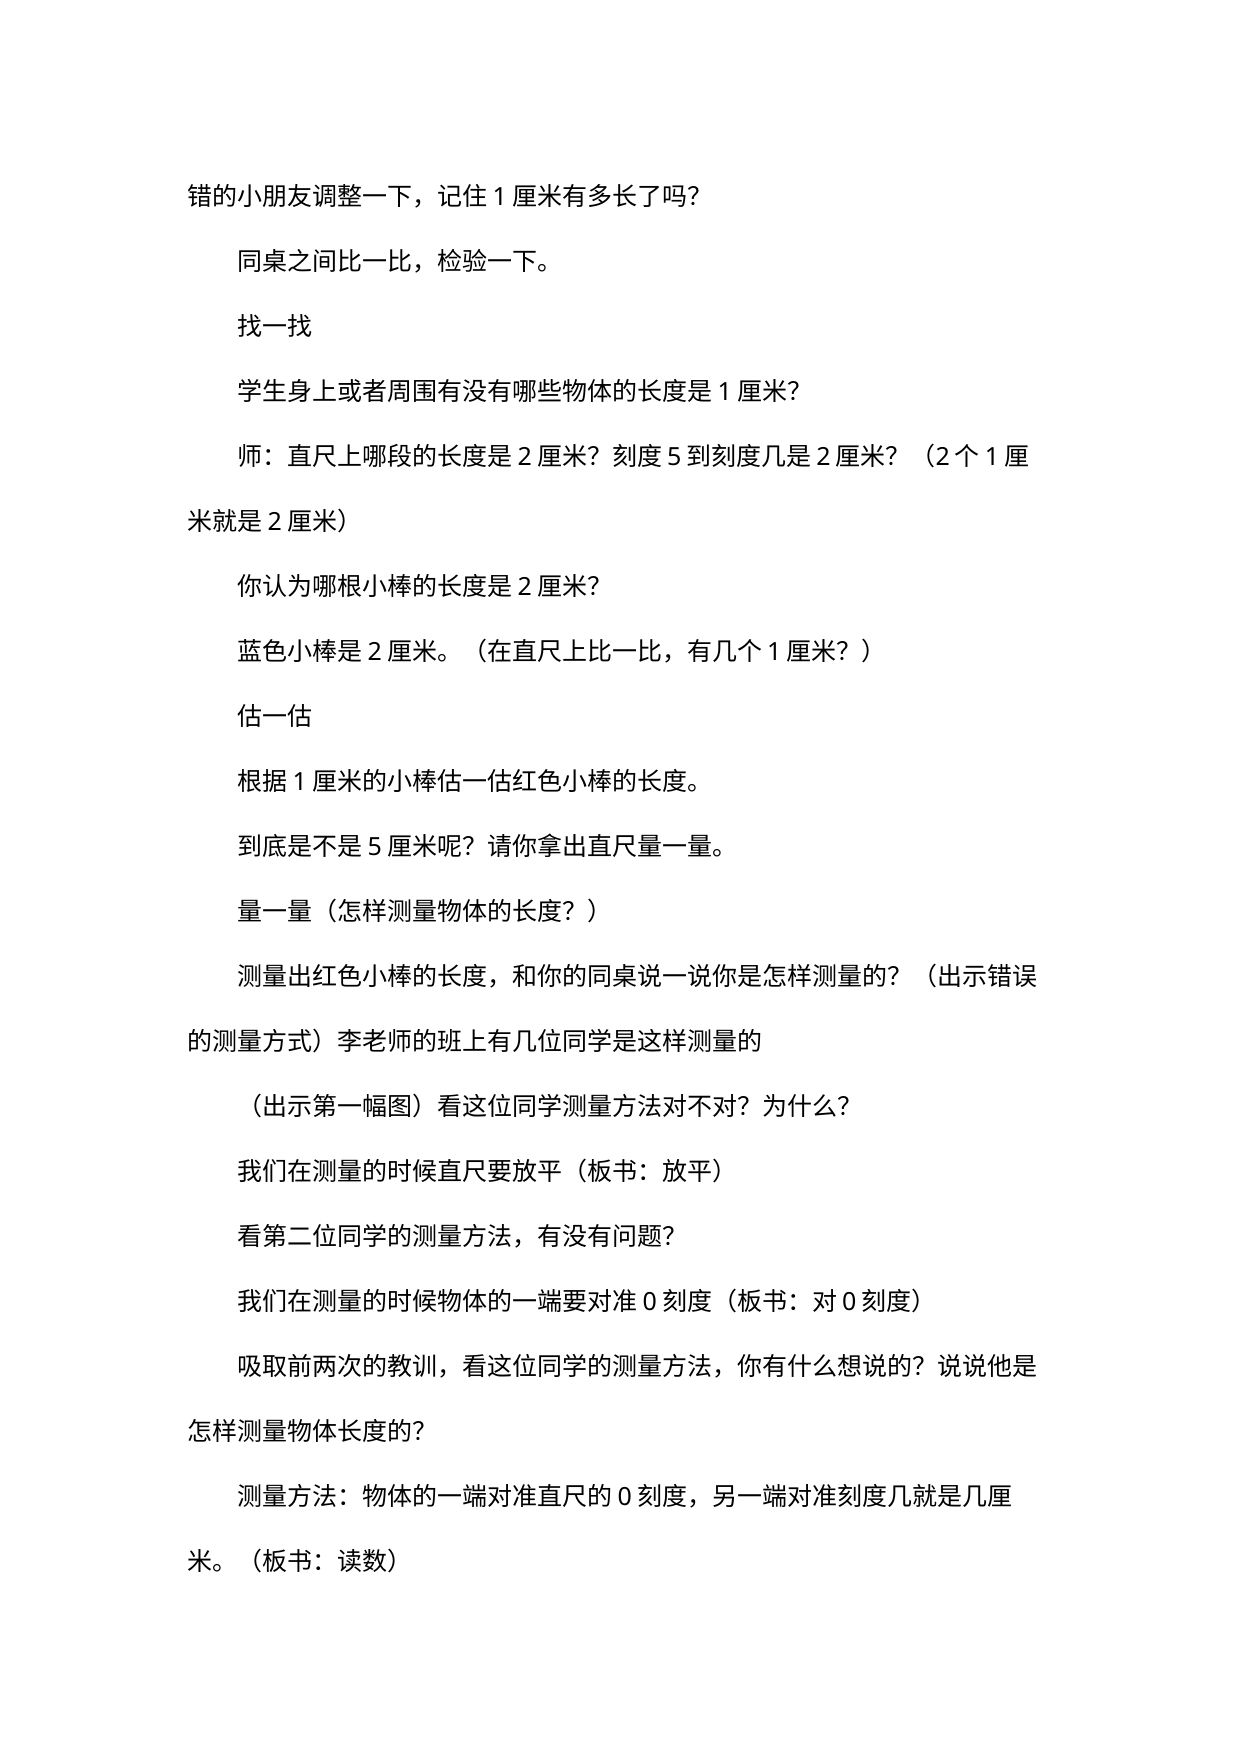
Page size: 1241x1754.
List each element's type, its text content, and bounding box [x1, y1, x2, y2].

list 测量方法：物体的一端对准直尺的0刻度，另一端对准刻度几就是几厘米。（板书：读数） [187, 1462, 1053, 1592]
list 吸取前两次的教训，看这位同学的测量方法，你有什么想说的？说说他是怎样测量物体长度的？ [187, 1332, 1053, 1462]
list 量一量（怎样测量物体的长度？） [187, 877, 1053, 942]
list 测量出红色小棒的长度，和你的同桌说一说你是怎样测量的？（出示错误的测量方式）李老师的班上有几位同学是这样测量的 [187, 942, 1053, 1072]
list （出示第一幅图）看这位同学测量方法对不对？为什么？ [187, 1072, 1053, 1137]
list 学生身上或者周围有没有哪些物体的长度是1厘米？ [187, 357, 1053, 422]
list 师：直尺上哪段的长度是2厘米？刻度5到刻度几是2厘米？（2个1厘米就是2厘米） [187, 422, 1053, 552]
list 同桌之间比一比，检验一下。 [187, 227, 1053, 292]
list 根据1厘米的小棒估一估红色小棒的长度。 [187, 747, 1053, 812]
list 找一找 [187, 292, 1053, 357]
list 我们在测量的时候直尺要放平（板书：放平） [187, 1137, 1053, 1202]
list 蓝色小棒是2厘米。（在直尺上比一比，有几个1厘米？） [187, 617, 1053, 682]
list 看第二位同学的测量方法，有没有问题？ [187, 1202, 1053, 1267]
list 估一估 [187, 682, 1053, 747]
list 我们在测量的时候物体的一端要对准0刻度（板书：对0刻度） [187, 1267, 1053, 1332]
list 错的小朋友调整一下，记住1厘米有多长了吗？ [187, 162, 1053, 227]
list 到底是不是5厘米呢？请你拿出直尺量一量。 [187, 812, 1053, 877]
list 你认为哪根小棒的长度是2厘米？ [187, 552, 1053, 617]
